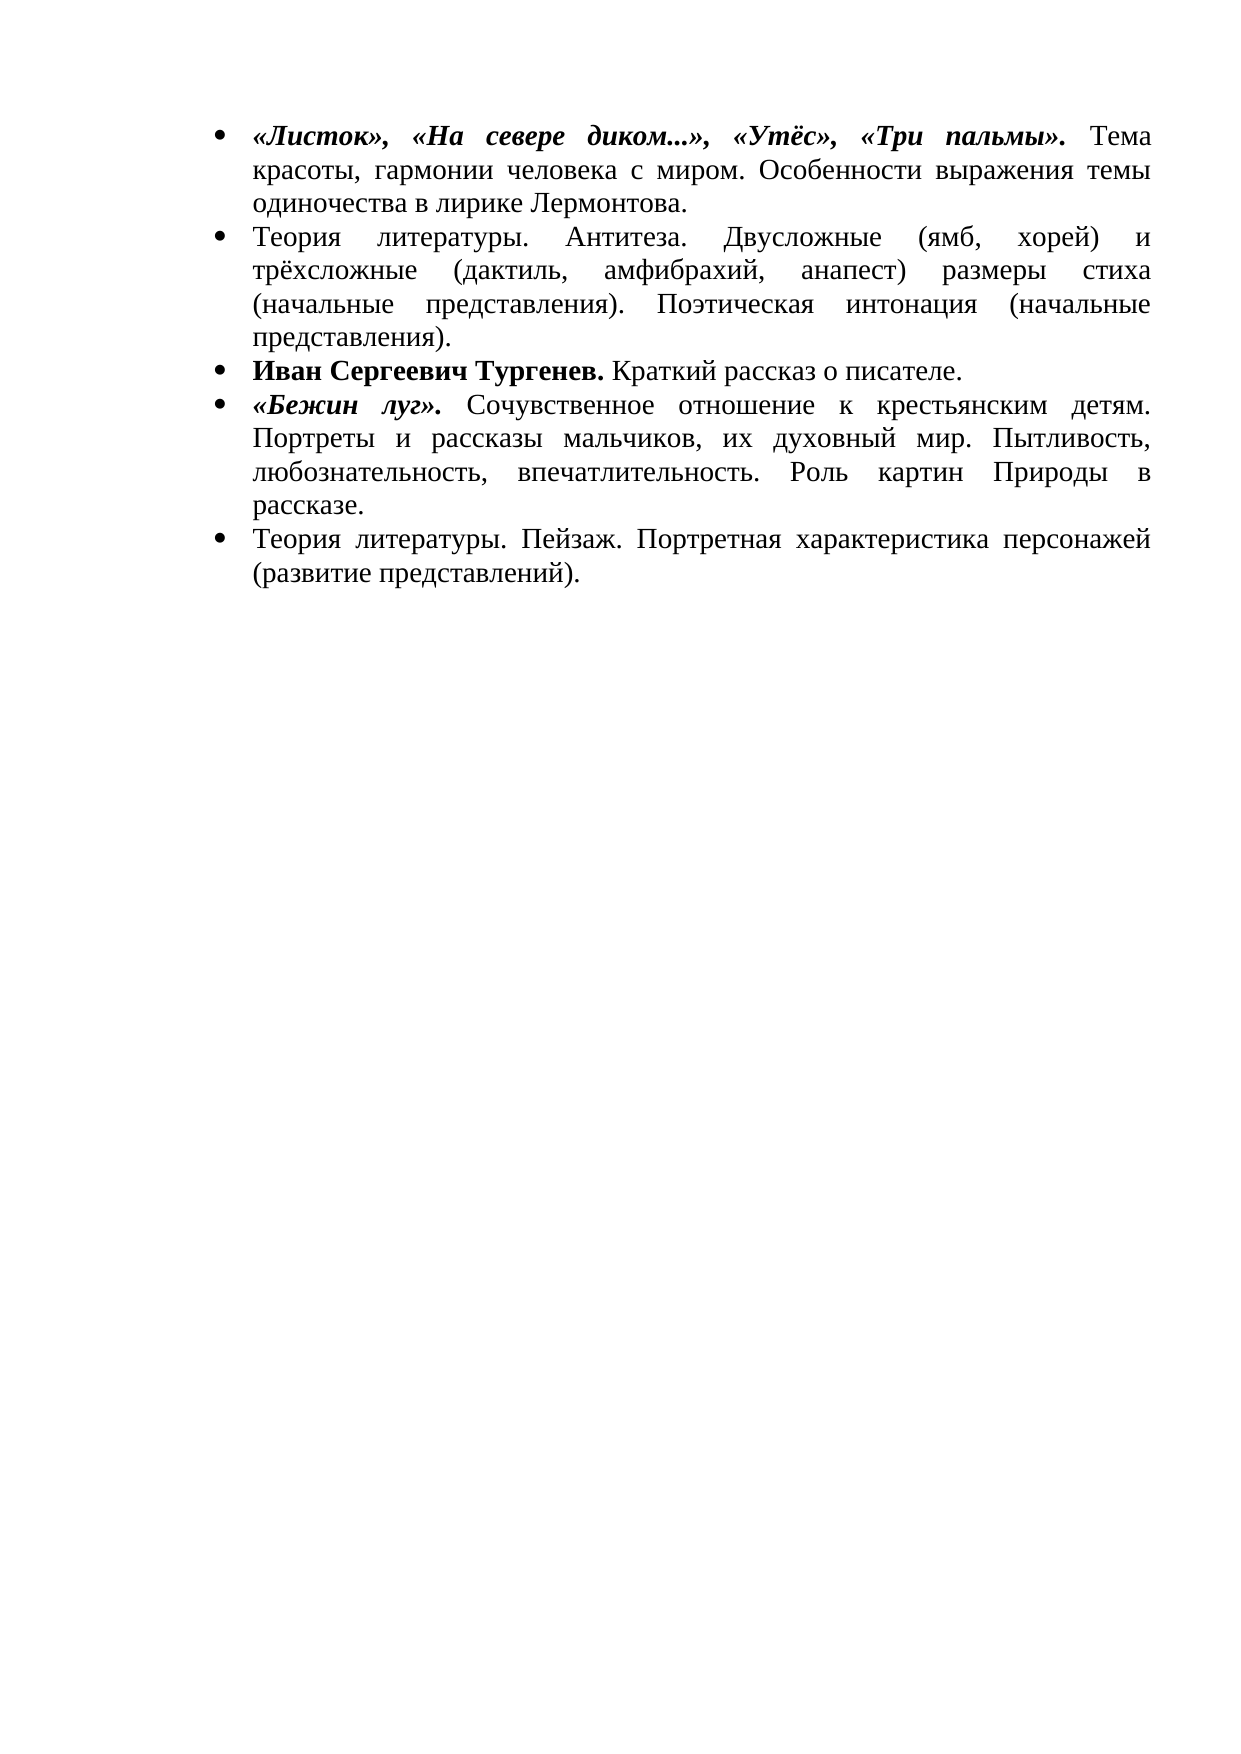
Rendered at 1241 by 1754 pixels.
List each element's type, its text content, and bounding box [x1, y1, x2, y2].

list Иван Сергеевич Тургенев. Краткий рассказ о писателе. [215, 353, 1152, 387]
list «Бежин луг». Сочувственное отношение к крестьянским детям. Портреты и рассказы мальчиков, их духовный мир. Пытливость, любознательность, впечатлительность. Роль картин Природы в рассказе. [215, 387, 1152, 521]
list Теория литературы. Пейзаж. Портретная характеристика персонажей (развитие представлений). [215, 521, 1152, 588]
list Теория литературы. Антитеза. Двусложные (ямб, хорей) и трёхсложные (дактиль, амфибрахий, анапест) размеры стиха (начальные представления). Поэтическая интонация (начальные представления). [215, 219, 1152, 353]
list «Листок», «На севере диком...», «Утёс», «Три пальмы». Тема красоты, гармонии человека с миром. Особенности выражения темы одиночества в лирике Лермонтова. [215, 118, 1152, 219]
